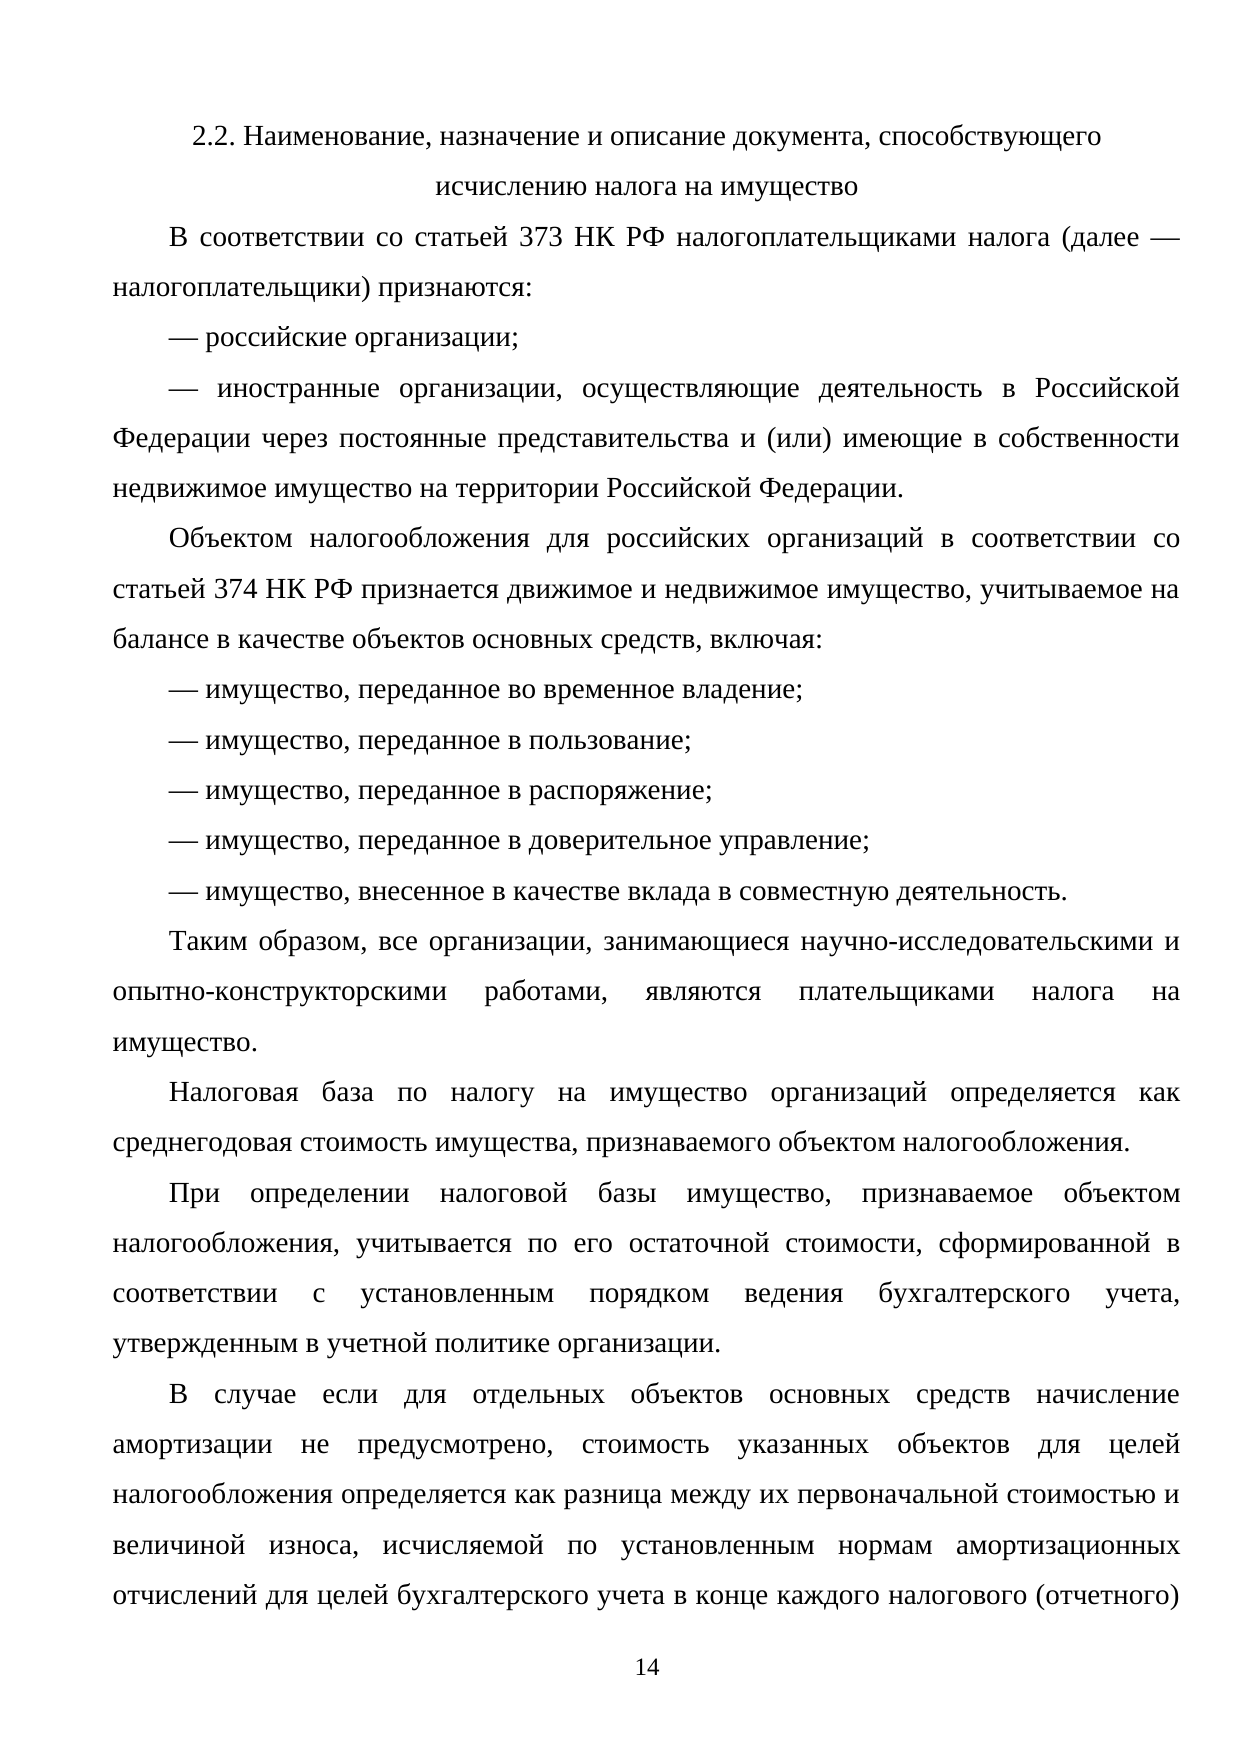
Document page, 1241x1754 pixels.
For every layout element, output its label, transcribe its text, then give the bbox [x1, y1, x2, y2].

text В соответствии со статьей 373 НК РФ налогоплательщиками налога (далее — налогоплательщики) признаются: [112, 219, 1181, 303]
text — имущество, переданное во временное владение; [112, 672, 1181, 705]
text Объектом налогообложения для российских организаций в соответствии со статьей 374 НК РФ признается движимое и недвижимое имущество, учитываемое на балансе в качестве объектов основных средств, включая: [112, 521, 1181, 655]
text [112, 1376, 1181, 1611]
text — имущество, переданное в пользование; [112, 722, 1181, 755]
text — иностранные организации, осуществляющие деятельность в Российской Федерации через постоянные представительства и (или) имеющие в собственности недвижимое имущество на территории Российской Федерации. [112, 370, 1181, 504]
text При определении налоговой базы имущество, признаваемое объектом налогообложения, учитывается по его остаточной стоимости, сформированной в соответствии с установленным порядком ведения бухгалтерского учета, утвержденным в учетной политике организации. [112, 1175, 1181, 1359]
text Таким образом, все организации, занимающиеся научно-исследовательскими и опытно-конструкторскими работами, являются плательщиками налога на имущество. [112, 923, 1181, 1057]
text Налоговая база по налогу на имущество организаций определяется как среднегодовая стоимость имущества, признаваемого объектом налогообложения. [112, 1074, 1181, 1158]
text — имущество, внесенное в качестве вклада в совместную деятельность. [112, 873, 1181, 906]
text — российские организации; [112, 319, 1181, 353]
text — имущество, переданное в распоряжение; [112, 772, 1181, 806]
text — имущество, переданное в доверительное управление; [112, 822, 1181, 856]
text 2.2. Наименование, назначение и описание документа, способствующего исчислению налога на имущество [112, 118, 1181, 202]
